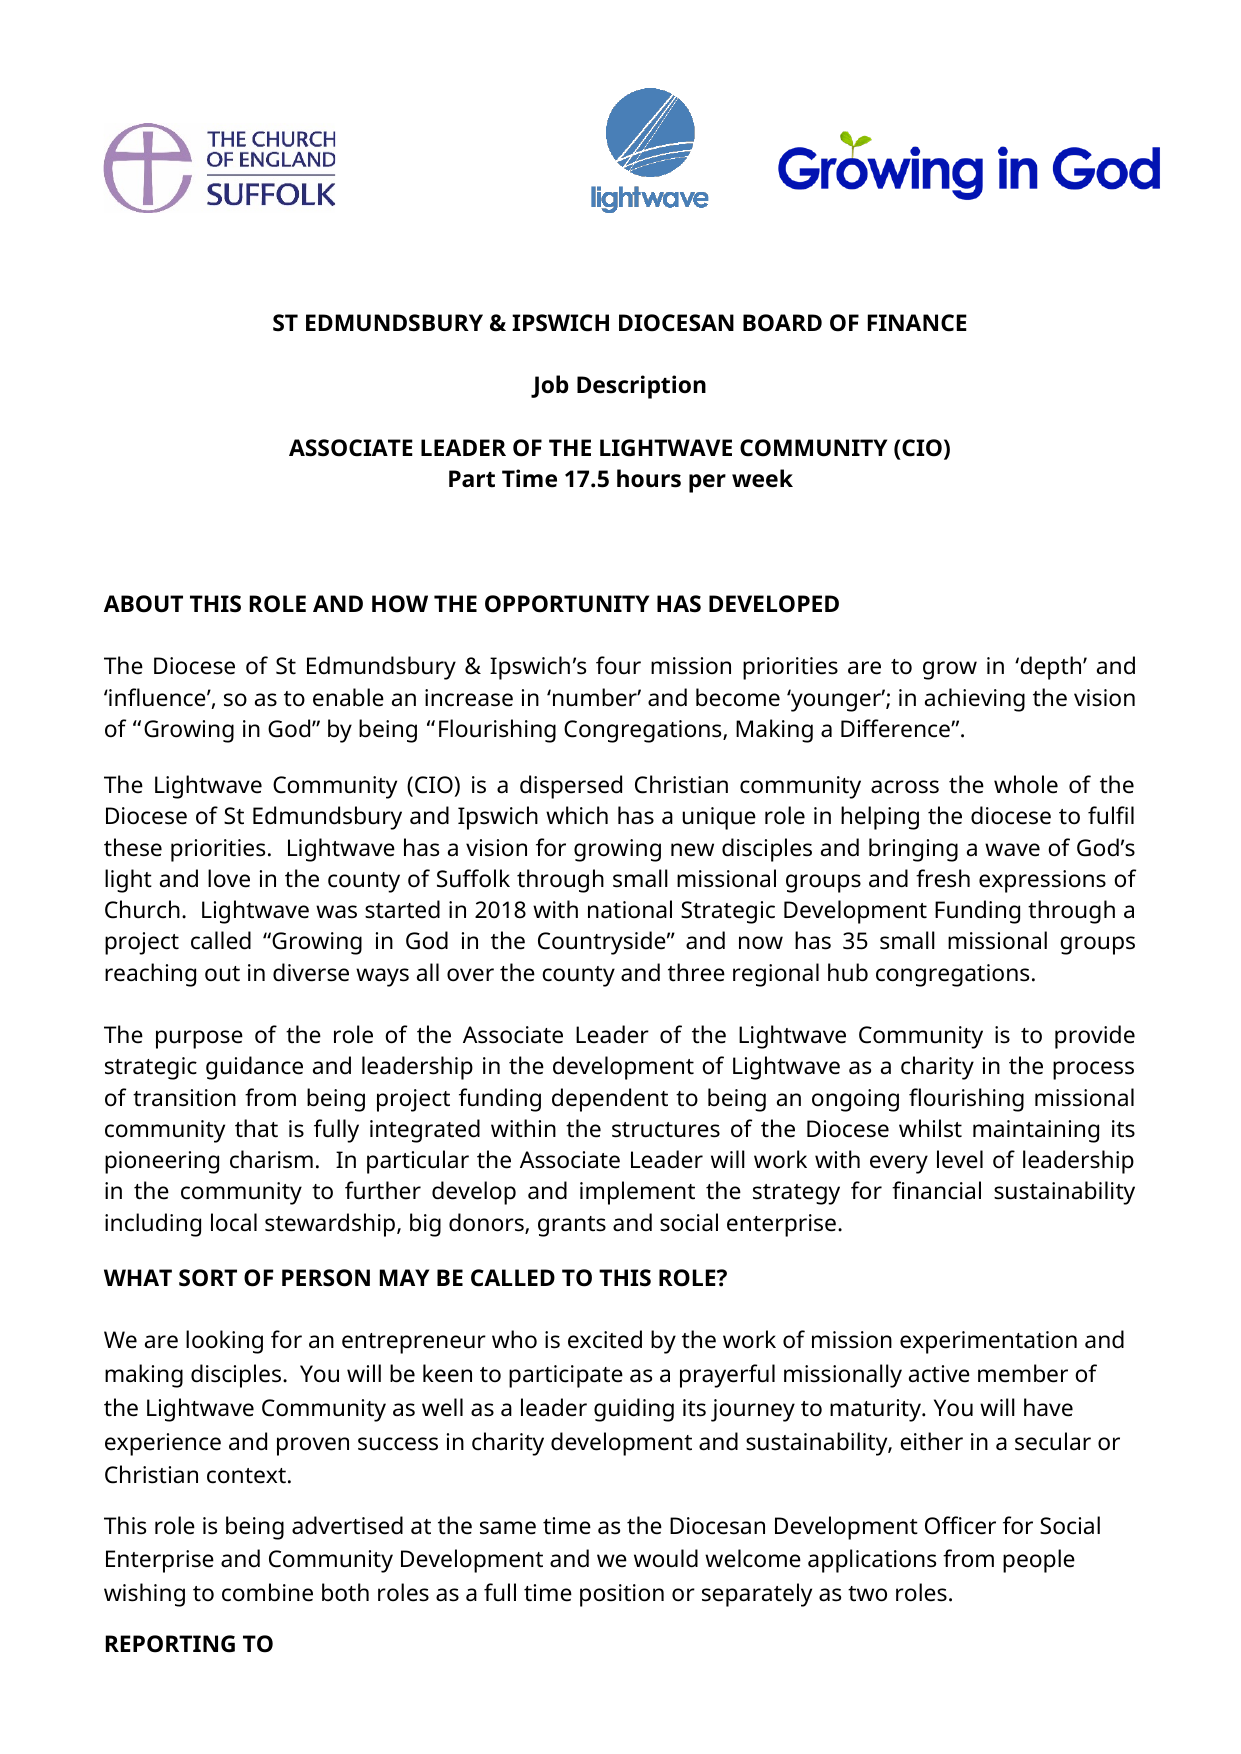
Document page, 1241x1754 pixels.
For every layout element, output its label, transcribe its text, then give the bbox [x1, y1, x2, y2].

subtitle The purpose of the role of the Associate Leader of the Lightwave Community is to provide strategic guidance and leadership in the development of Lightwave as a charity in the process of transition from being project funding dependent to being an ongoing flourishing missional community that is fully integrated within the structures of the Diocese whilst maintaining its pioneering charism. In particular the Associate Leader will work with every level of leadership in the community to further develop and implement the strategy for financial sustainability including local stewardship, big donors, grants and social enterprise. [103, 1019, 1137, 1238]
text The Diocese of St Edmundsbury & Ipswich’s four mission priorities are to grow in ‘depth’ and ‘influence’, so as to enable an increase in ‘number’ and become ‘younger’; in achieving the vision of “Growing in God” by being “Flourishing Congregations, Making a Difference”. [103, 650, 1137, 744]
picture [591, 88, 709, 213]
picture [773, 122, 1174, 211]
text WHAT SORT OF PERSON MAY BE CALLED TO THIS ROLE? [103, 1262, 1137, 1293]
text This role is being advertised at the same time as the Diocesan Development Officer for Social Enterprise and Community Development and we would welcome applications from people wishing to combine both roles as a full time position or separately as two roles. [103, 1510, 1137, 1608]
text We are looking for an entrepreneur who is excited by the work of mission experimentation and making disciples. You will be keen to participate as a prayerful missionally active member of the Lightwave Community as well as a leader guiding its journey to maturity. You will have experience and proven success in charity development and sustainability, either in a secular or Christian context. [103, 1324, 1137, 1491]
text ST EDMUNDSBURY & IPSWICH DIOCESAN BOARD OF FINANCE [103, 306, 1137, 338]
text Job Description [103, 369, 1137, 400]
text ASSOCIATE LEADER OF THE LIGHTWAVE COMMUNITY (CIO) [103, 431, 1137, 463]
text Part Time 17.5 hours per week [103, 463, 1137, 494]
text ABOUT THIS ROLE AND HOW THE OPPORTUNITY HAS DEVELOPED [103, 588, 1137, 619]
text REPORTING TO [103, 1628, 1137, 1659]
subtitle The Lightwave Community (CIO) is a dispersed Christian community across the whole of the Diocese of St Edmundsbury and Ipswich which has a unique role in helping the diocese to fulfil these priorities. Lightwave has a vision for growing new disciples and bringing a wave of God’s light and love in the county of Suffolk through small missional groups and fresh expressions of Church. Lightwave was started in 2018 with national Strategic Development Funding through a project called “Growing in God in the Countryside” and now has 35 small missional groups reaching out in diverse ways all over the county and three regional hub congregations. [103, 769, 1137, 988]
picture [103, 123, 336, 213]
